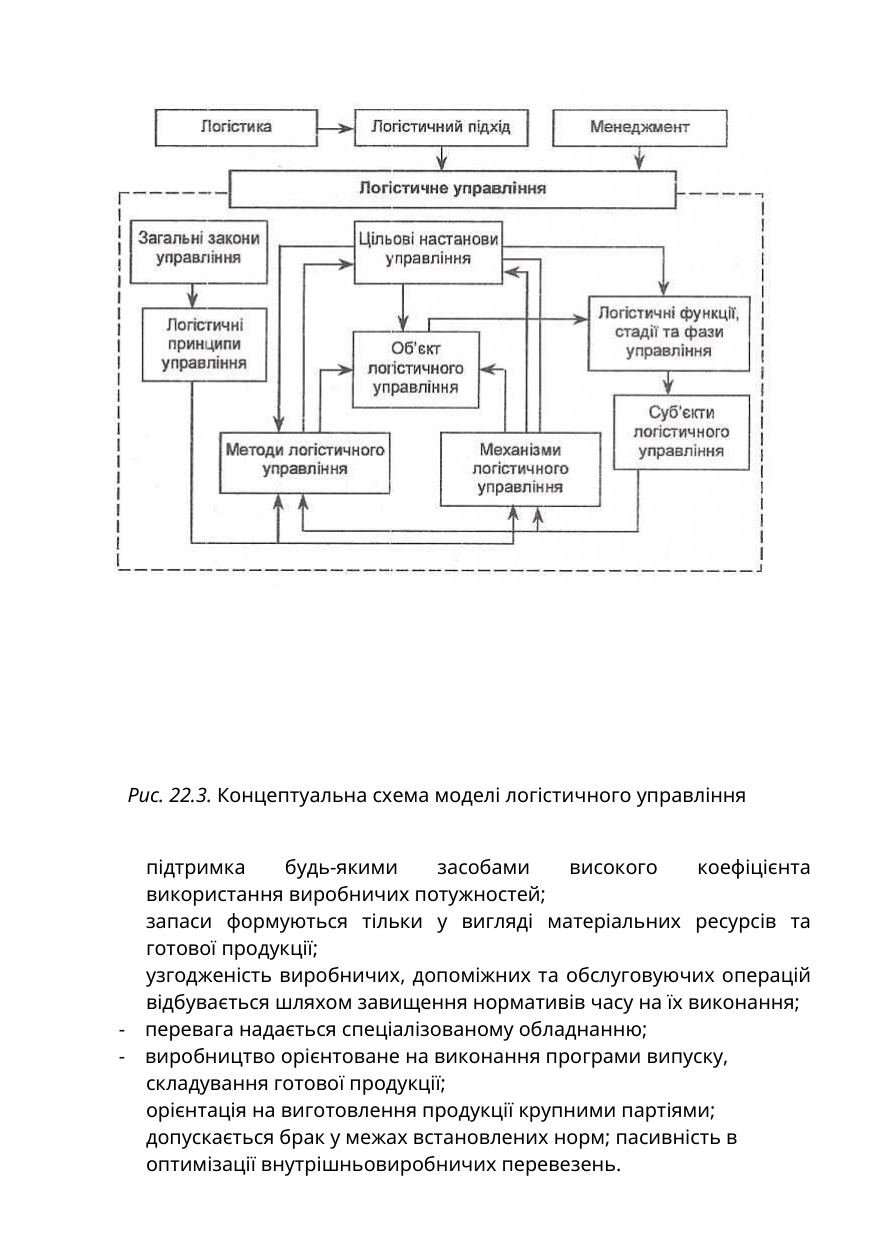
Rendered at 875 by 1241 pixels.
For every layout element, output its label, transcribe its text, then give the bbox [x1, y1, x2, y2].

list виробництво орієнтоване на виконання програми випуску, складування готової продукції; [119, 1042, 837, 1096]
text підтримка будь-якими засобами високого коефіцієнта використання виробничих потужностей; [146, 853, 812, 907]
text орієнтація на виготовлення продукції крупними партіями; допускається брак у межах встановлених норм; пасивність в оптимізації внутрішньовиробничих перевезень. [146, 1096, 837, 1177]
text узгодженість виробничих, допоміжних та обслуговуючих операцій відбувається шляхом завищення нормативів часу на їх виконання; [146, 961, 812, 1015]
picture [81, 87, 778, 588]
list перевага надається спеціалізованому обладнанню; [119, 1015, 837, 1042]
text запаси формуються тільки у вигляді матеріальних ресурсів та готової продукції; [146, 907, 812, 961]
text Рис. 22.3. Концептуальна схема моделі логістичного управління [37, 787, 837, 806]
